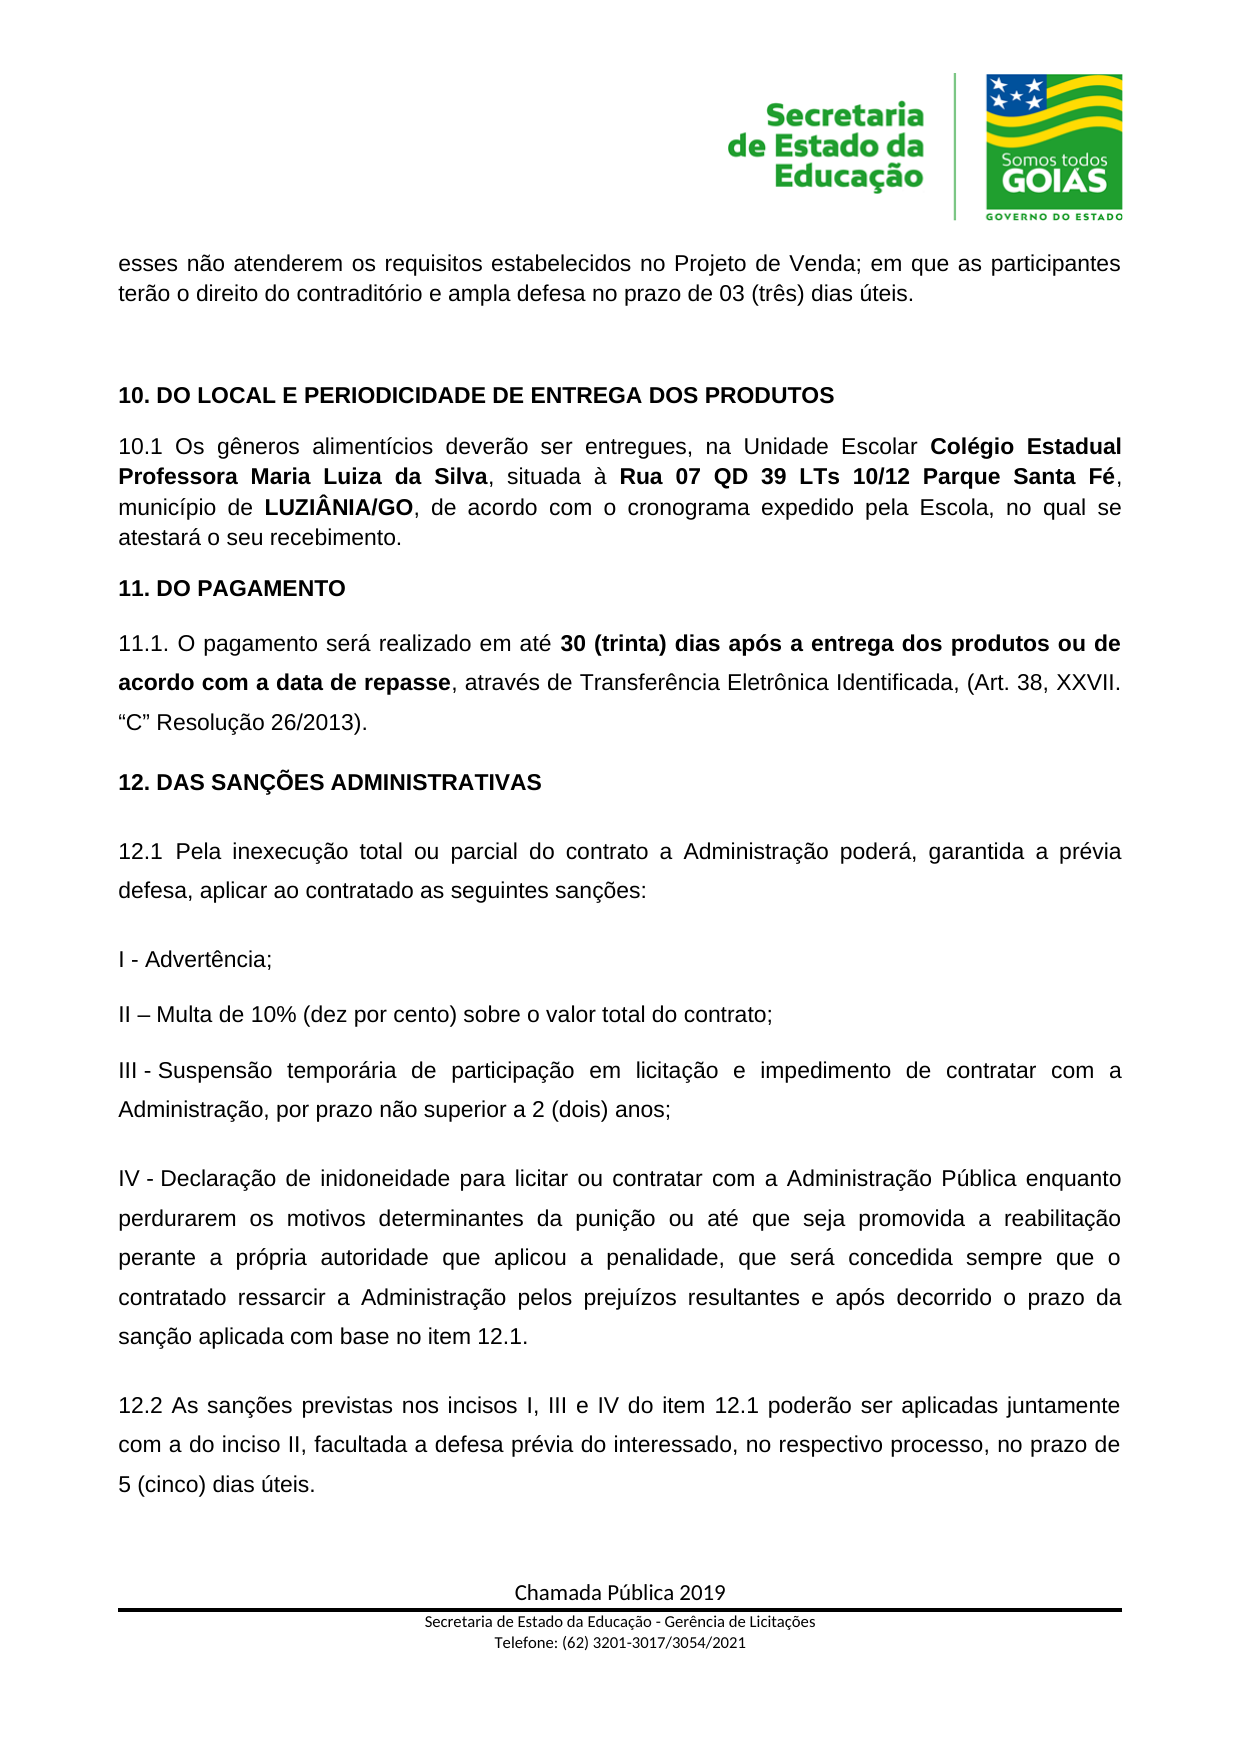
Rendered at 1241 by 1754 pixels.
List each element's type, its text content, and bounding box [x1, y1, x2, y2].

text 12.1 Pela inexecução total ou parcial do contrato a Administração poderá, garantida a prévia defesa, aplicar ao contratado as seguintes sanções: [118, 838, 1122, 904]
text 12.2 As sanções previstas nos incisos I, III e IV do item 12.1 poderão ser aplicadas juntamente com a do inciso II, facultada a defesa prévia do interessado, no respectivo processo, no prazo de 5 (cinco) dias úteis. [118, 1392, 1122, 1497]
text 12. DAS SANÇÕES ADMINISTRATIVAS [118, 769, 1122, 796]
text IV - Declaração de inidoneidade para licitar ou contratar com a Administração Pública enquanto perdurarem os motivos determinantes da punição ou até que seja promovida a reabilitação perante a própria autoridade que aplicou a penalidade, que será concedida sempre que o contratado ressarcir a Administração pelos prejuízos resultantes e após decorrido o prazo da sanção aplicada com base no item 12.1. [118, 1165, 1122, 1349]
text 10. DO LOCAL E PERIODICIDADE DE ENTREGA DOS PRODUTOS [118, 382, 1118, 408]
text I - Advertência; [118, 946, 1122, 972]
text 10.1 Os gêneros alimentícios deverão ser entregues, na Unidade Escolar Colégio Estadual Professora Maria Luiza da Silva, situada à Rua 07 QD 39 LTs 10/12 Parque Santa Fé, município de LUZIÂNIA/GO, de acordo com o cronograma expedido pela Escola, no qual se atestará o seu recebimento. [118, 433, 1122, 550]
text 11. DO PAGAMENTO [118, 575, 1122, 601]
text III - Suspensão temporária de participação em licitação e impedimento de contratar com a Administração, por prazo não superior a 2 (dois) anos; [118, 1057, 1122, 1123]
text 11.1. O pagamento será realizado em até 30 (trinta) dias após a entrega dos produtos ou de acordo com a data de repasse, através de Transferência Eletrônica Identificada, (Art. 38, XXVII. “C” Resolução 26/2013). [118, 630, 1122, 735]
picture [727, 73, 1123, 222]
text II – Multa de 10% (dez por cento) sobre o valor total do contrato; [118, 1001, 1122, 1028]
